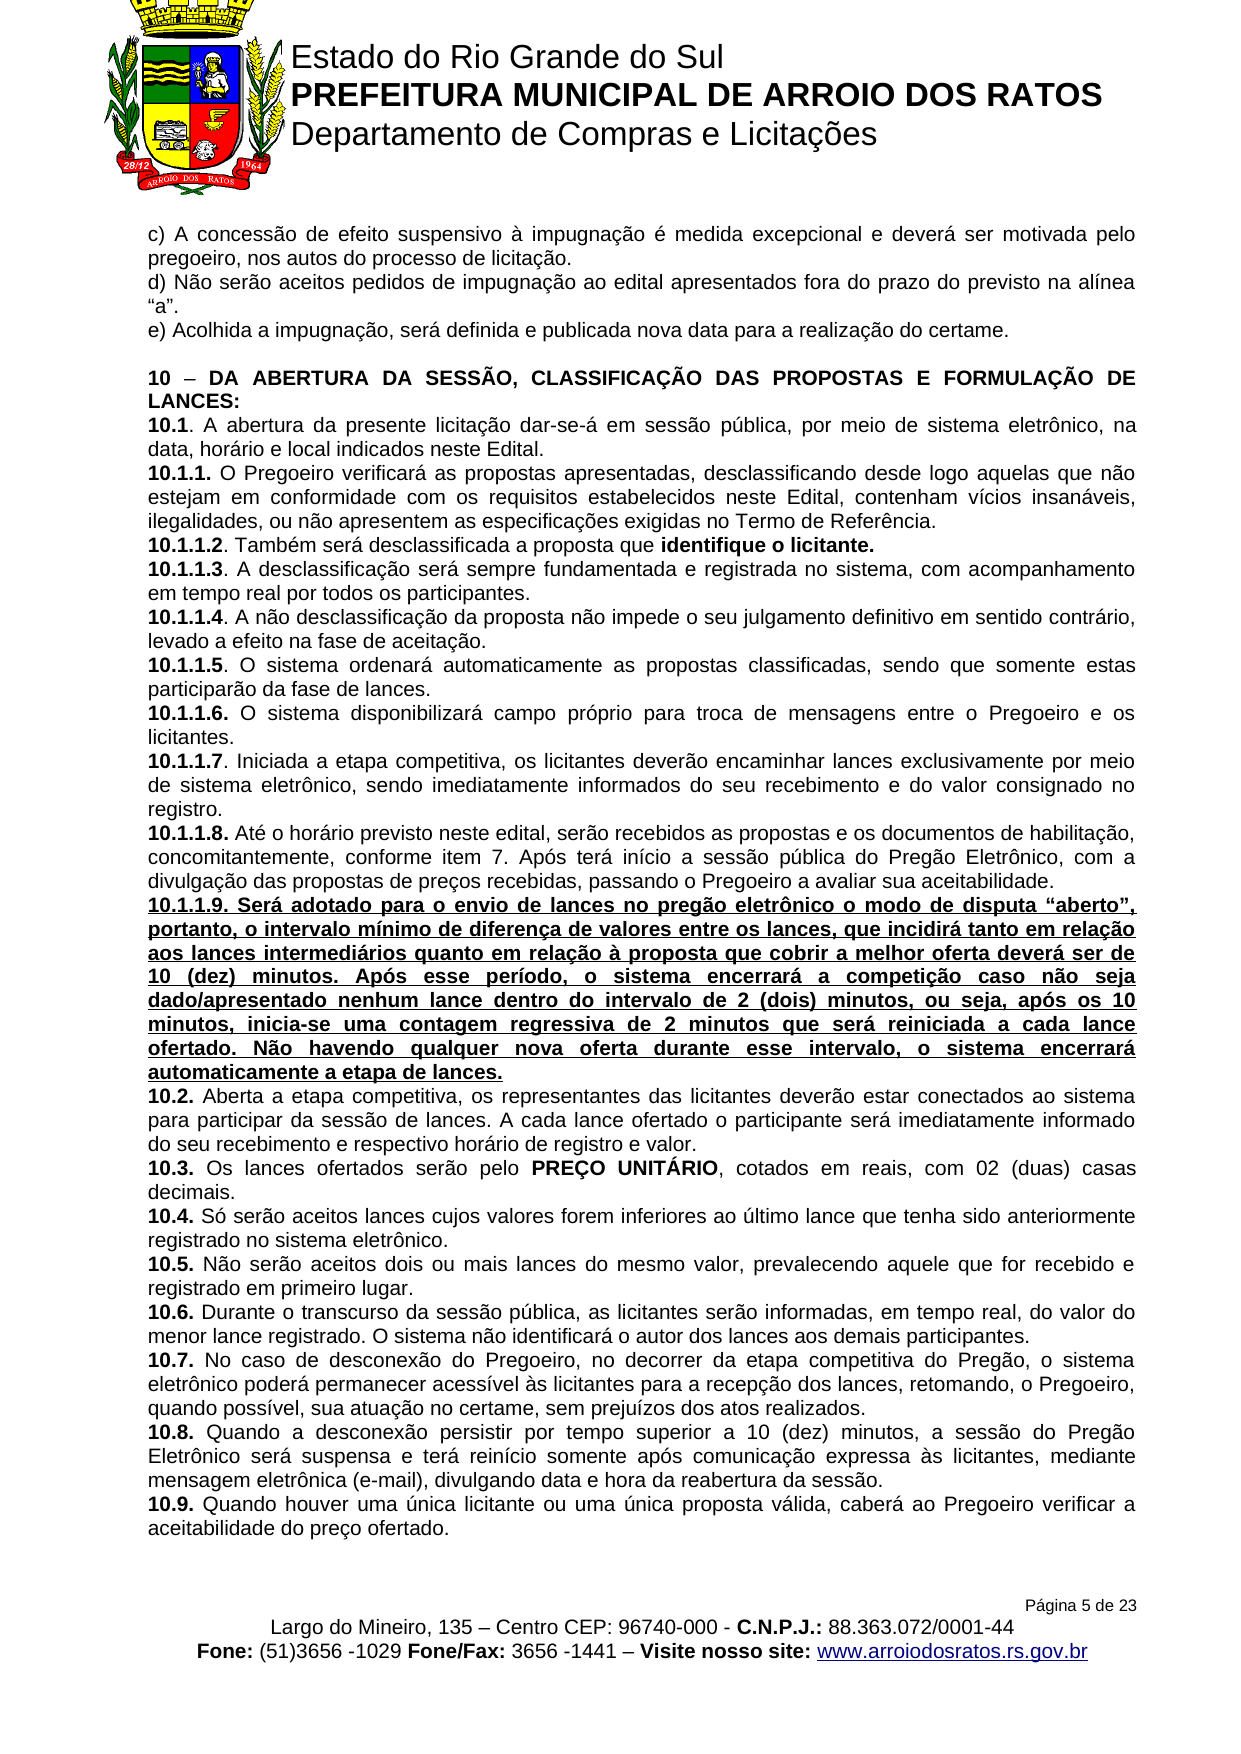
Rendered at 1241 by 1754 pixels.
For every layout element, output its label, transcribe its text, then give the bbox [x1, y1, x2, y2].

text 10.1.1.9. Será adotado para o envio de lances no pregão eletrônico o modo de disputa “aberto”, portanto, o intervalo mínimo de diferença de valores entre os lances, que incidirá tanto em relação aos lances intermediários quanto em relação à proposta que cobrir a melhor oferta deverá ser de 10 (dez) minutos. Após esse período, o sistema encerrará a competição caso não seja dado/apresentado nenhum lance dentro do intervalo de 2 (dois) minutos, ou seja, após os 10 minutos, inicia-se uma contagem regressiva de 2 minutos que será reiniciada a cada lance ofertado. Não havendo qualquer nova oferta durante esse intervalo, o sistema encerrará automaticamente a etapa de lances. [148, 1034, 1137, 1084]
text 10.7. No caso de desconexão do Pregoeiro, no decorrer da etapa competitiva do Pregão, o sistema eletrônico poderá permanecer acessível às licitantes para a recepção dos lances, retomando, o Pregoeiro, quando possível, sua atuação no certame, sem prejuízos dos atos realizados. [148, 1348, 1137, 1419]
text 10 – DA ABERTURA DA SESSÃO, CLASSIFICAÇÃO DAS PROPOSTAS E FORMULAÇÃO DE LANCES: [148, 365, 1137, 413]
text 10.1.1.5. O sistema ordenará automaticamente as propostas classificadas, sendo que somente estas participarão da fase de lances. [148, 653, 1137, 701]
text 10.1.1.3. A desclassificação será sempre fundamentada e registrada no sistema, com acompanhamento em tempo real por todos os participantes. [148, 557, 1137, 605]
picture [101, 0, 295, 198]
list 10.1. A abertura da presente licitação dar-se-á em sessão pública, por meio de sistema eletrônico, na data, horário e local indicados neste Edital. [148, 413, 1137, 461]
text 10.1.1.4. A não desclassificação da proposta não impede o seu julgamento definitivo em sentido contrário, levado a efeito na fase de aceitação. [148, 605, 1137, 653]
text 10.1.1.7. Iniciada a etapa competitiva, os licitantes deverão encaminhar lances exclusivamente por meio de sistema eletrônico, sendo imediatamente informados do seu recebimento e do valor consignado no registro. [148, 749, 1137, 821]
text 10.3. Os lances ofertados serão pelo PREÇO UNITÁRIO, cotados em reais, com 02 (duas) casas decimais. [148, 1156, 1137, 1204]
text 10.1.1.9. Será adotado para o envio de lances no pregão eletrônico o modo de disputa “aberto”, portanto, o intervalo mínimo de diferença de valores entre os lances, que incidirá tanto em relação aos lances intermediários quanto em relação à proposta que cobrir a melhor oferta deverá ser de 10 (dez) minutos. Após esse período, o sistema encerrará a competição caso não seja dado/apresentado nenhum lance dentro do intervalo de 2 (dois) minutos, ou seja, após os 10 minutos, inicia-se uma contagem regressiva de 2 minutos que será reiniciada a cada lance ofertado. Não havendo qualquer nova oferta durante esse intervalo, o sistema encerrará automaticamente a etapa de lances. [148, 914, 1137, 1009]
list 10.1.1. O Pregoeiro verificará as propostas apresentadas, desclassificando desde logo aquelas que não estejam em conformidade com os requisitos estabelecidos neste Edital, contenham vícios insanáveis, ilegalidades, ou não apresentem as especificações exigidas no Termo de Referência. [148, 461, 1137, 533]
text c) A concessão de efeito suspensivo à impugnação é medida excepcional e deverá ser motivada pelo pregoeiro, nos autos do processo de licitação. [148, 222, 1137, 269]
text 10.4. Só serão aceitos lances cujos valores forem inferiores ao último lance que tenha sido anteriormente registrado no sistema eletrônico. [148, 1204, 1137, 1252]
text 10.2. Aberta a etapa competitiva, os representantes das licitantes deverão estar conectados ao sistema para participar da sessão de lances. A cada lance ofertado o participante será imediatamente informado do seu recebimento e respectivo horário de registro e valor. [148, 1084, 1137, 1156]
text 10.6. Durante o transcurso da sessão pública, as licitantes serão informadas, em tempo real, do valor do menor lance registrado. O sistema não identificará o autor dos lances aos demais participantes. [148, 1300, 1137, 1348]
text 10.1.1.8. Até o horário previsto neste edital, serão recebidos as propostas e os documentos de habilitação, concomitantemente, conforme item 7. Após terá início a sessão pública do Pregão Eletrônico, com a divulgação das propostas de preços recebidas, passando o Pregoeiro a avaliar sua aceitabilidade. [148, 821, 1137, 892]
text 10.8. Quando a desconexão persistir por tempo superior a 10 (dez) minutos, a sessão do Pregão Eletrônico será suspensa e terá reinício somente após comunicação expressa às licitantes, mediante mensagem eletrônica (e-mail), divulgando data e hora da reabertura da sessão. [148, 1419, 1137, 1491]
text d) Não serão aceitos pedidos de impugnação ao edital apresentados fora do prazo do previsto na alínea “a”. [148, 269, 1137, 317]
text e) Acolhida a impugnação, será definida e publicada nova data para a realização do certame. [148, 317, 1137, 341]
text 10.1.1.6. O sistema disponibilizará campo próprio para troca de mensagens entre o Pregoeiro e os licitantes. [148, 701, 1137, 749]
text 10.1.1.2. Também será desclassificada a proposta que identifique o licitante. [148, 533, 1137, 557]
text 10.5. Não serão aceitos dois ou mais lances do mesmo valor, prevalecendo aquele que for recebido e registrado em primeiro lugar. [148, 1252, 1137, 1300]
text 10.9. Quando houver uma única licitante ou uma única proposta válida, caberá ao Pregoeiro verificar a aceitabilidade do preço ofertado. [148, 1491, 1137, 1539]
